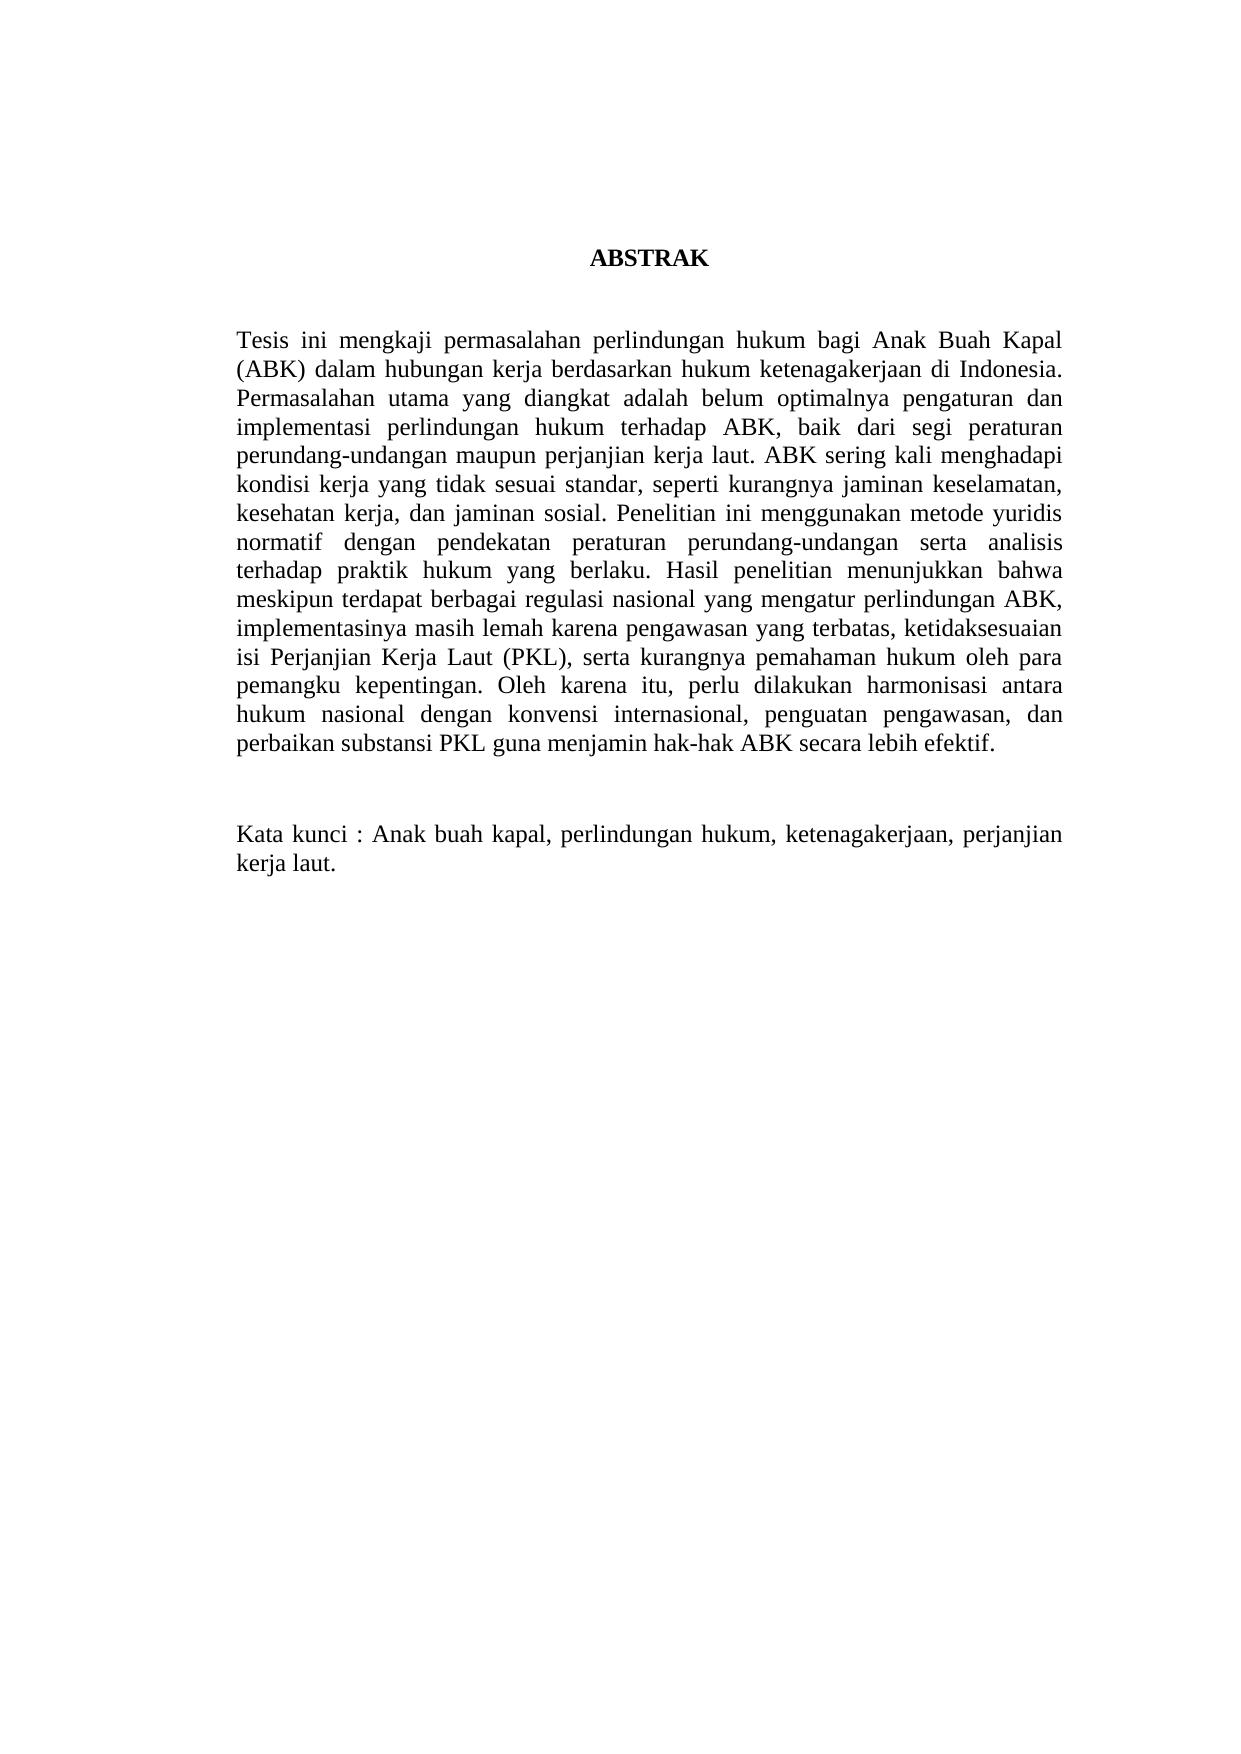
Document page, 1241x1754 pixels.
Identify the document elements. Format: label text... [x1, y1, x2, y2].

text Tesis ini mengkaji permasalahan perlindungan hukum bagi Anak Buah Kapal (ABK) dalam hubungan kerja berdasarkan hukum ketenagakerjaan di Indonesia. Permasalahan utama yang diangkat adalah belum optimalnya pengaturan dan implementasi perlindungan hukum terhadap ABK, baik dari segi peraturan perundang-undangan maupun perjanjian kerja laut. ABK sering kali menghadapi kondisi kerja yang tidak sesuai standar, seperti kurangnya jaminan keselamatan, kesehatan kerja, dan jaminan sosial. Penelitian ini menggunakan metode yuridis normatif dengan pendekatan peraturan perundang-undangan serta analisis terhadap praktik hukum yang berlaku. Hasil penelitian menunjukkan bahwa meskipun terdapat berbagai regulasi nasional yang mengatur perlindungan ABK, implementasinya masih lemah karena pengawasan yang terbatas, ketidaksesuaian isi Perjanjian Kerja Laut (PKL), serta kurangnya pemahaman hukum oleh para pemangku kepentingan. Oleh karena itu, perlu dilakukan harmonisasi antara hukum nasional dengan konvensi internasional, penguatan pengawasan, dan perbaikan substansi PKL guna menjamin hak-hak ABK secara lebih efektif. [236, 326, 1063, 757]
subtitle ABSTRAK [208, 243, 1091, 272]
text Kata kunci : Anak buah kapal, perlindungan hukum, ketenagakerjaan, perjanjian kerja laut. [236, 819, 1063, 876]
